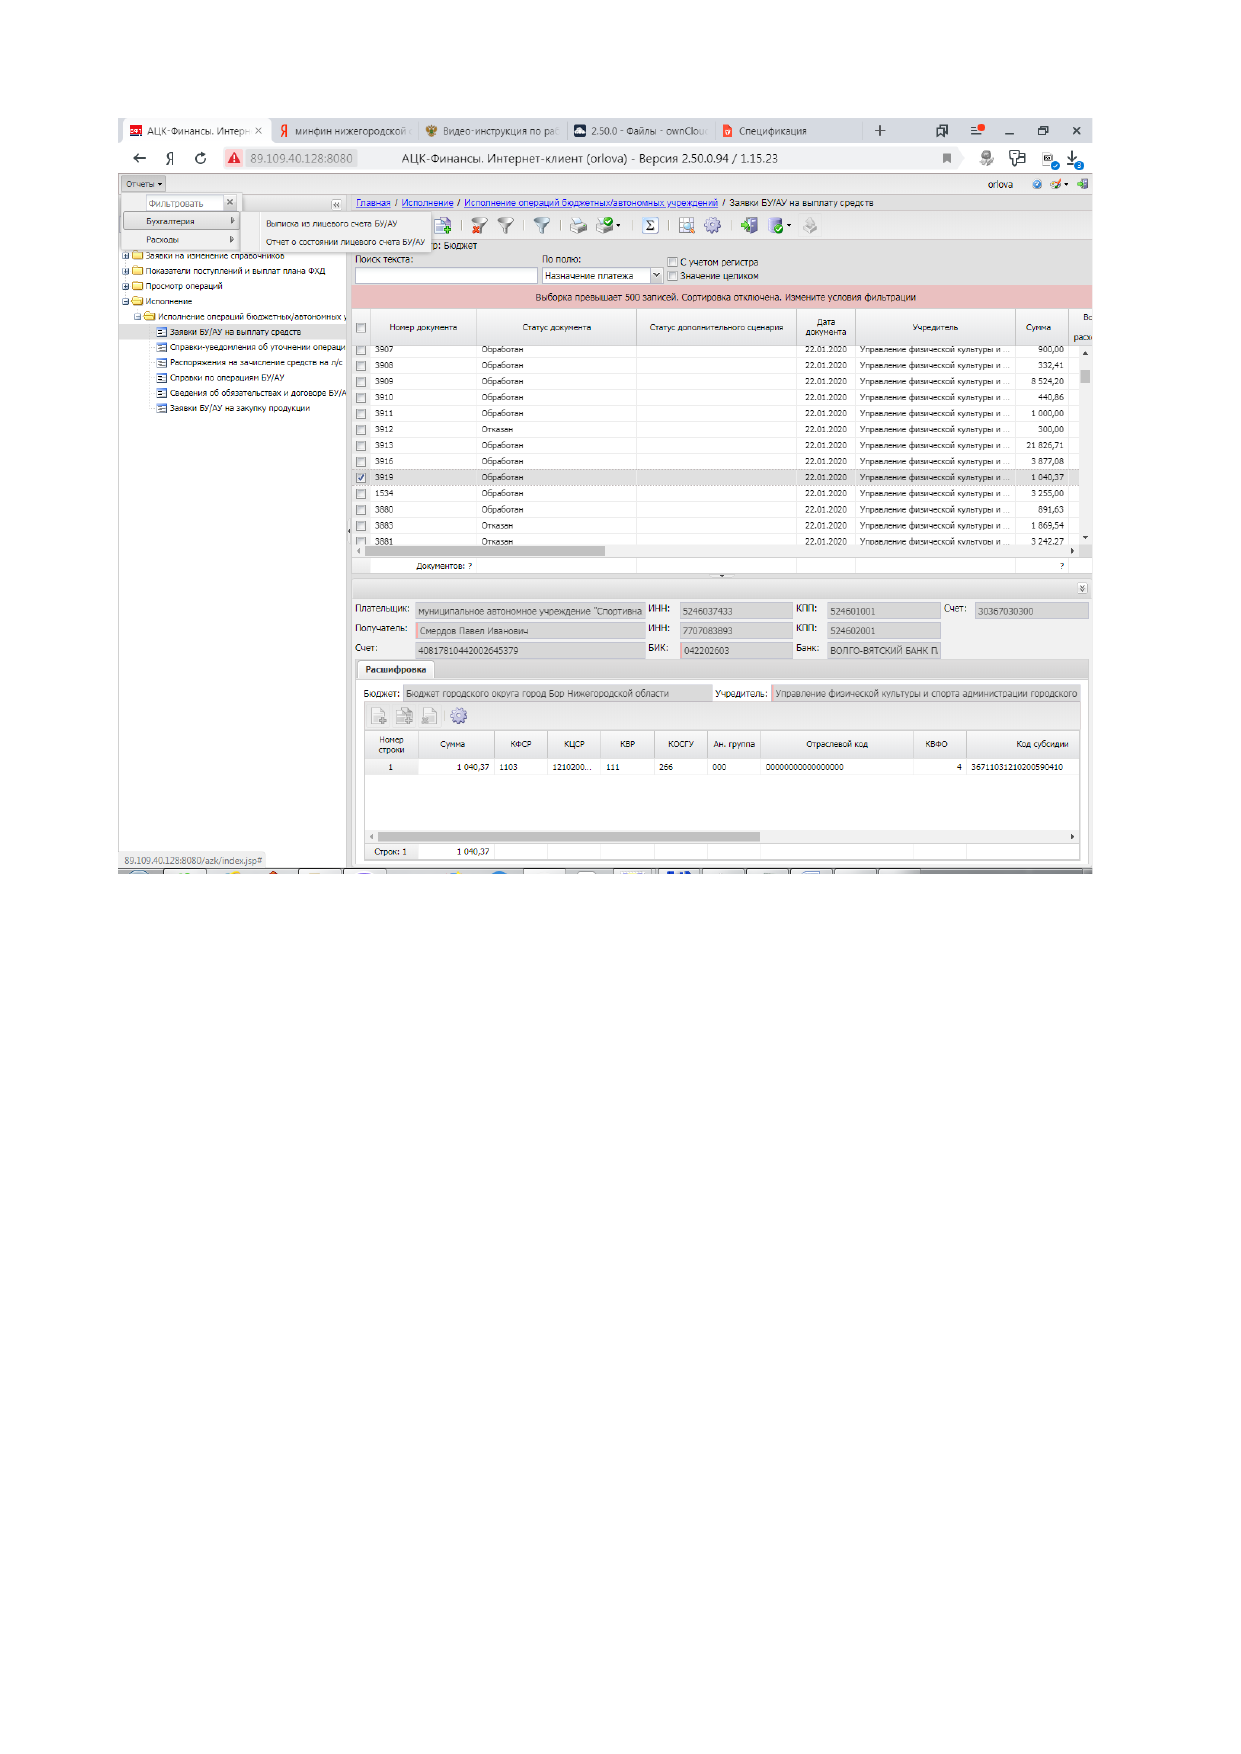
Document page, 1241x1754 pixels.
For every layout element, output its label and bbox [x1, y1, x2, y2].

picture [118, 118, 1093, 874]
